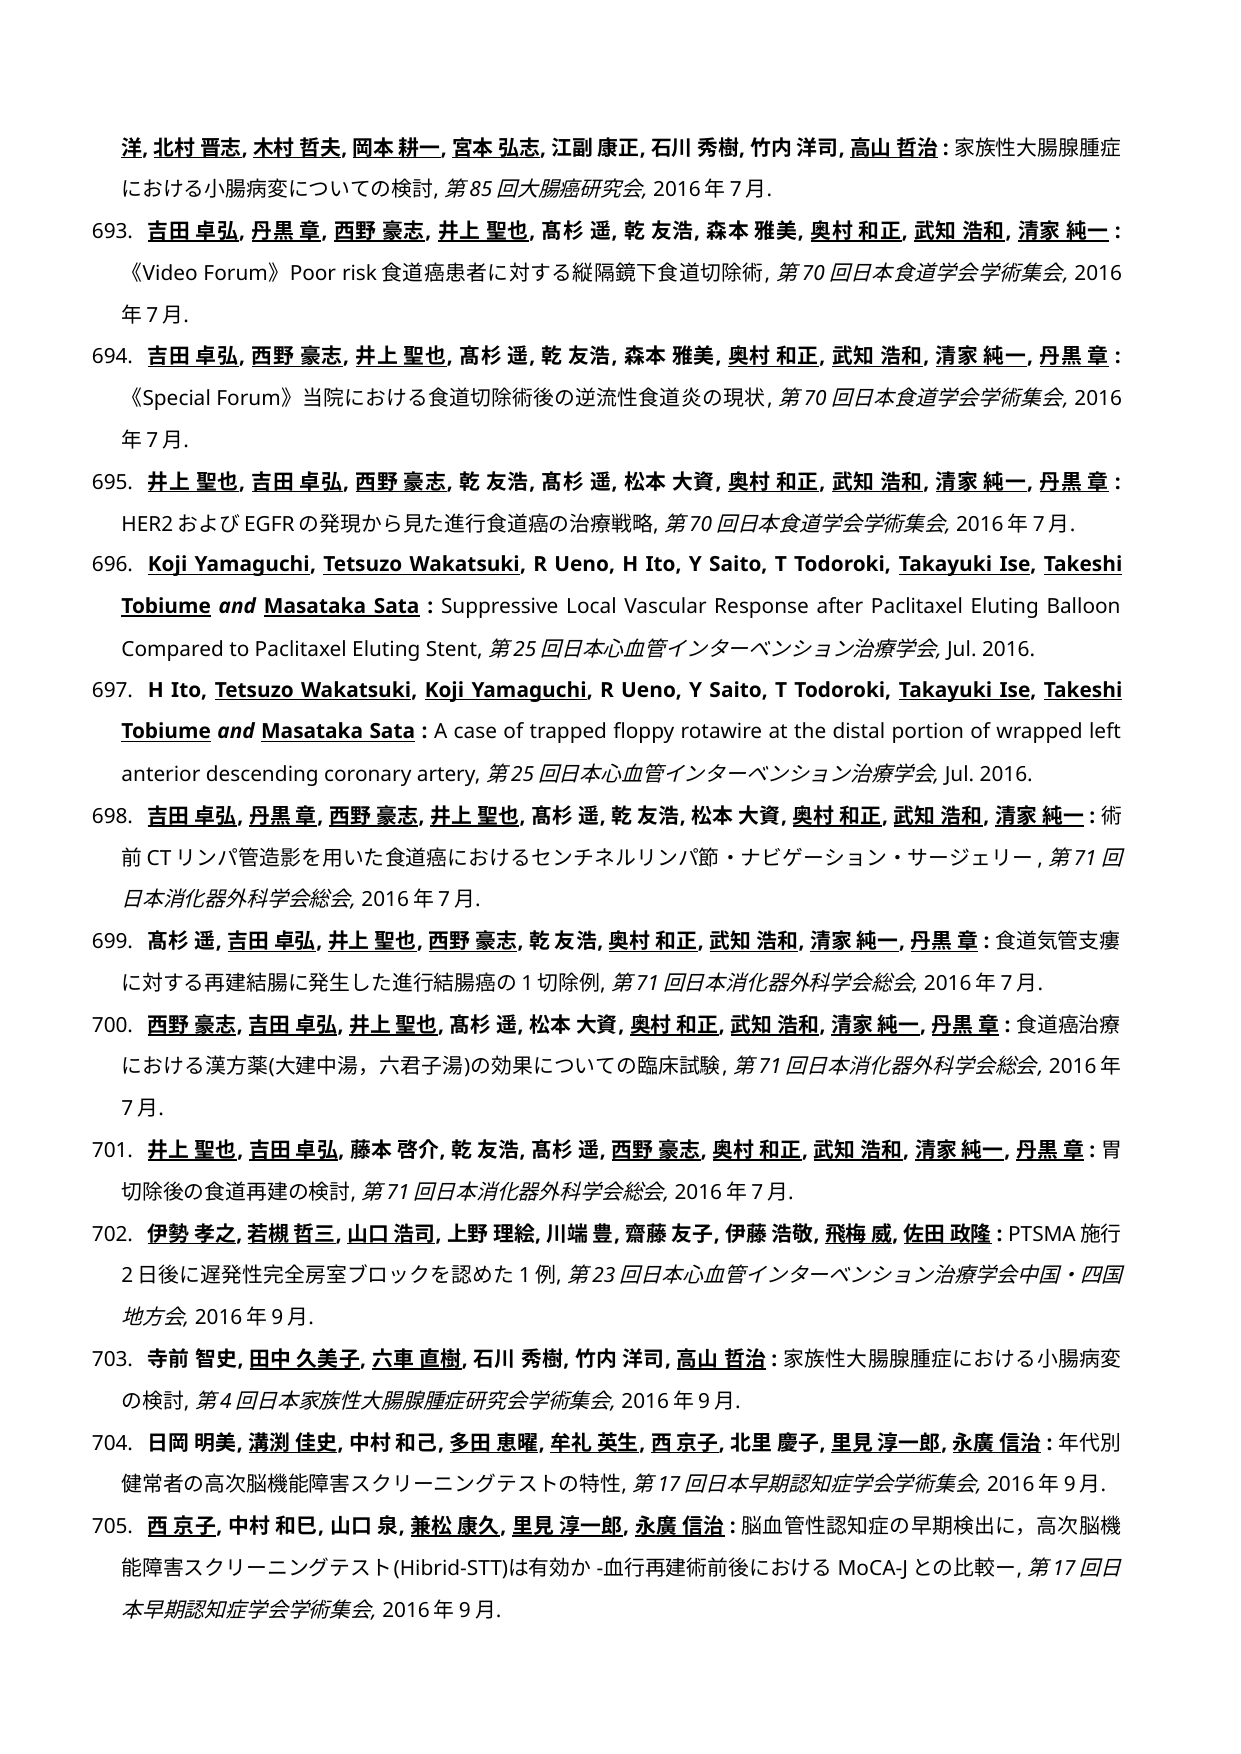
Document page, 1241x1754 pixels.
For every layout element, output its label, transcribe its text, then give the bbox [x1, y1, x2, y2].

list 伊勢 孝之, 若槻 哲三, 山口 浩司, 上野 理絵, 川端 豊, 齋藤 友子, 伊藤 浩敬, 飛梅 威, 佐田 政隆 : PTSMA施行2日後に遅発性完全房室ブロックを認めた1例, 第23回日本心血管インターベンション治療学会中国・四国地方会, 2016年9月. [92, 1211, 1122, 1336]
list 西 京子, 中村 和巳, 山口 泉, 兼松 康久, 里見 淳一郎, 永廣 信治 : 脳血管性認知症の早期検出に，高次脳機能障害スクリーニングテスト(Hibrid-STT)は有効か -血行再建術前後におけるMoCA-Jとの比較ー, 第17回日本早期認知症学会学術集会, 2016年9月. [92, 1503, 1122, 1629]
list 吉田 卓弘, 西野 豪志, 井上 聖也, 髙杉 遥, 乾 友浩, 森本 雅美, 奥村 和正, 武知 浩和, 清家 純一, 丹黒 章 : 《Special Forum》当院における食道切除術後の逆流性食道炎の現状, 第70回日本食道学会学術集会, 2016年7月. [92, 334, 1122, 459]
list 吉田 卓弘, 丹黒 章, 西野 豪志, 井上 聖也, 髙杉 遥, 乾 友浩, 松本 大資, 奥村 和正, 武知 浩和, 清家 純一 : 術前CTリンパ管造影を用いた食道癌におけるセンチネルリンパ節・ナビゲーション・サージェリー, 第71回日本消化器外科学会総会, 2016年7月. [92, 793, 1122, 919]
list Koji Yamaguchi, Tetsuzo Wakatsuki, R Ueno, H Ito, Y Saito, T Todoroki, Takayuki Ise, Takeshi Tobiume and Masataka Sata : Suppressive Local Vascular Response after Paclitaxel Eluting Balloon Compared to Paclitaxel Eluting Stent, 第25回日本心血管インターベンション治療学会, Jul. 2016. [92, 543, 1122, 668]
list H Ito, Tetsuzo Wakatsuki, Koji Yamaguchi, R Ueno, Y Saito, T Todoroki, Takayuki Ise, Takeshi Tobiume and Masataka Sata : A case of trapped floppy rotawire at the distal portion of wrapped left anterior descending coronary artery, 第25回日本心血管インターベンション治療学会, Jul. 2016. [92, 668, 1122, 793]
list 寺前 智史, 田中 久美子, 六車 直樹, 石川 秀樹, 竹内 洋司, 高山 哲治 : 家族性大腸腺腫症における小腸病変の検討, 第4回日本家族性大腸腺腫症研究会学術集会, 2016年9月. [92, 1336, 1122, 1420]
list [92, 125, 1122, 209]
list 髙杉 遥, 吉田 卓弘, 井上 聖也, 西野 豪志, 乾 友浩, 奥村 和正, 武知 浩和, 清家 純一, 丹黒 章 : 食道気管支瘻に対する再建結腸に発生した進行結腸癌の1切除例, 第71回日本消化器外科学会総会, 2016年7月. [92, 919, 1122, 1002]
list 西野 豪志, 吉田 卓弘, 井上 聖也, 髙杉 遥, 松本 大資, 奥村 和正, 武知 浩和, 清家 純一, 丹黒 章 : 食道癌治療における漢方薬(大建中湯，六君子湯)の効果についての臨床試験, 第71回日本消化器外科学会総会, 2016年7月. [92, 1002, 1122, 1128]
list 井上 聖也, 吉田 卓弘, 西野 豪志, 乾 友浩, 髙杉 遥, 松本 大資, 奥村 和正, 武知 浩和, 清家 純一, 丹黒 章 : HER2およびEGFRの発現から見た進行食道癌の治療戦略, 第70回日本食道学会学術集会, 2016年7月. [92, 459, 1122, 543]
list 井上 聖也, 吉田 卓弘, 藤本 啓介, 乾 友浩, 髙杉 遥, 西野 豪志, 奥村 和正, 武知 浩和, 清家 純一, 丹黒 章 : 胃切除後の食道再建の検討, 第71回日本消化器外科学会総会, 2016年7月. [92, 1128, 1122, 1211]
list 日岡 明美, 溝渕 佳史, 中村 和己, 多田 恵曜, 牟礼 英生, 西 京子, 北里 慶子, 里見 淳一郎, 永廣 信治 : 年代別健常者の高次脳機能障害スクリーニングテストの特性, 第17回日本早期認知症学会学術集会, 2016年9月. [92, 1420, 1122, 1503]
list 吉田 卓弘, 丹黒 章, 西野 豪志, 井上 聖也, 髙杉 遥, 乾 友浩, 森本 雅美, 奥村 和正, 武知 浩和, 清家 純一 : 《Video Forum》Poor risk食道癌患者に対する縦隔鏡下食道切除術, 第70回日本食道学会学術集会, 2016年7月. [92, 209, 1122, 334]
